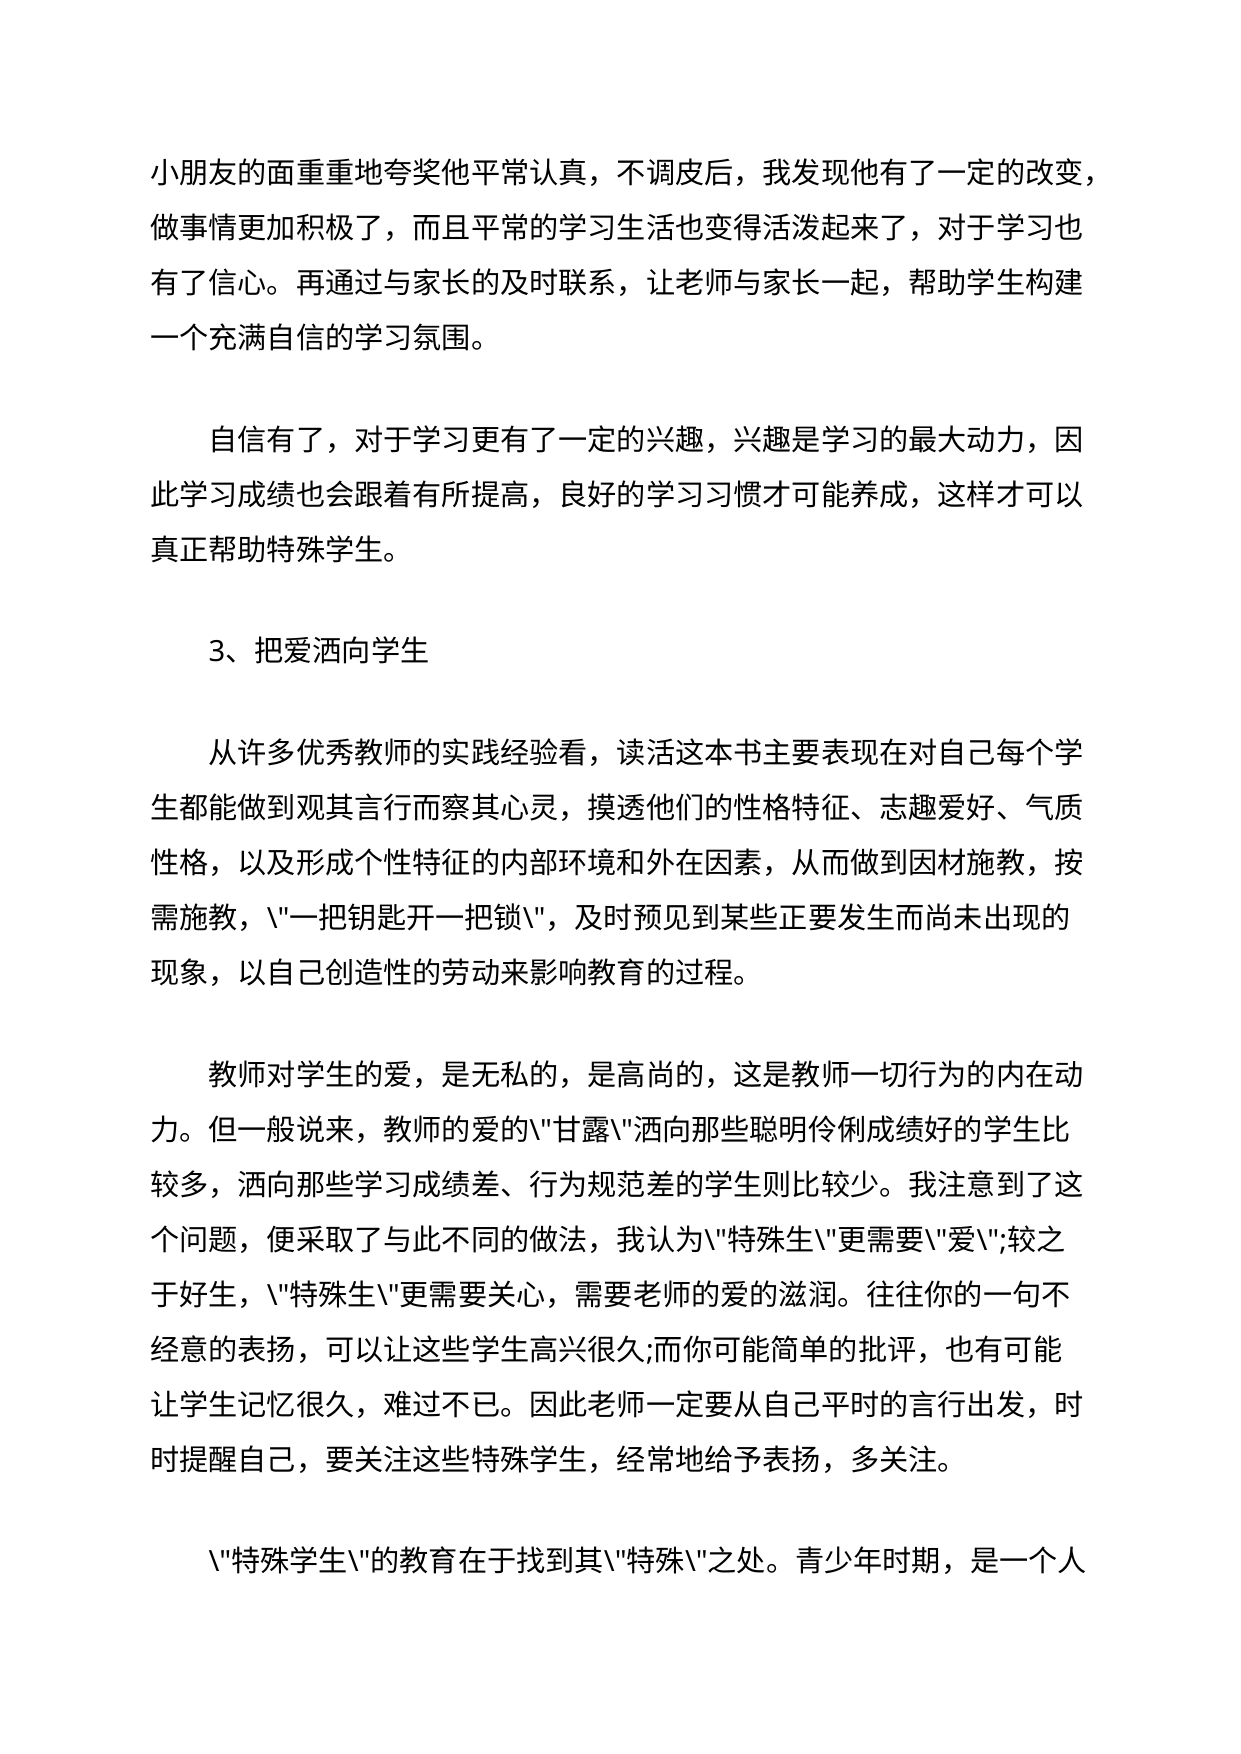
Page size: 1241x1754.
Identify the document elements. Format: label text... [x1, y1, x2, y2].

text 教师对学生的爱，是无私的，是高尚的，这是教师一切行为的内在动力。但一般说来，教师的爱的\"甘露\"洒向那些聪明伶俐成绩好的学生比较多，洒向那些学习成绩差、行为规范差的学生则比较少。我注意到了这个问题，便采取了与此不同的做法，我认为\"特殊生\"更需要\"爱\";较之于好生，\"特殊生\"更需要关心，需要老师的爱的滋润。往往你的一句不经意的表扬，可以让这些学生高兴很久;而你可能简单的批评，也有可能让学生记忆很久，难过不已。因此老师一定要从自己平时的言行出发，时时提醒自己，要关注这些特殊学生，经常地给予表扬，多关注。 [150, 1051, 1090, 1478]
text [150, 150, 1090, 357]
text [150, 1538, 1090, 1580]
text 自信有了，对于学习更有了一定的兴趣，兴趣是学习的最大动力，因此学习成绩也会跟着有所提高，良好的学习习惯才可能养成，这样才可以真正帮助特殊学生。 [150, 416, 1090, 568]
text 3、把爱洒向学生 [150, 628, 1090, 670]
text 从许多优秀教师的实践经验看，读活这本书主要表现在对自己每个学生都能做到观其言行而察其心灵，摸透他们的性格特征、志趣爱好、气质性格，以及形成个性特征的内部环境和外在因素，从而做到因材施教，按需施教，\"一把钥匙开一把锁\"，及时预见到某些正要发生而尚未出现的现象，以自己创造性的劳动来影响教育的过程。 [150, 730, 1090, 992]
